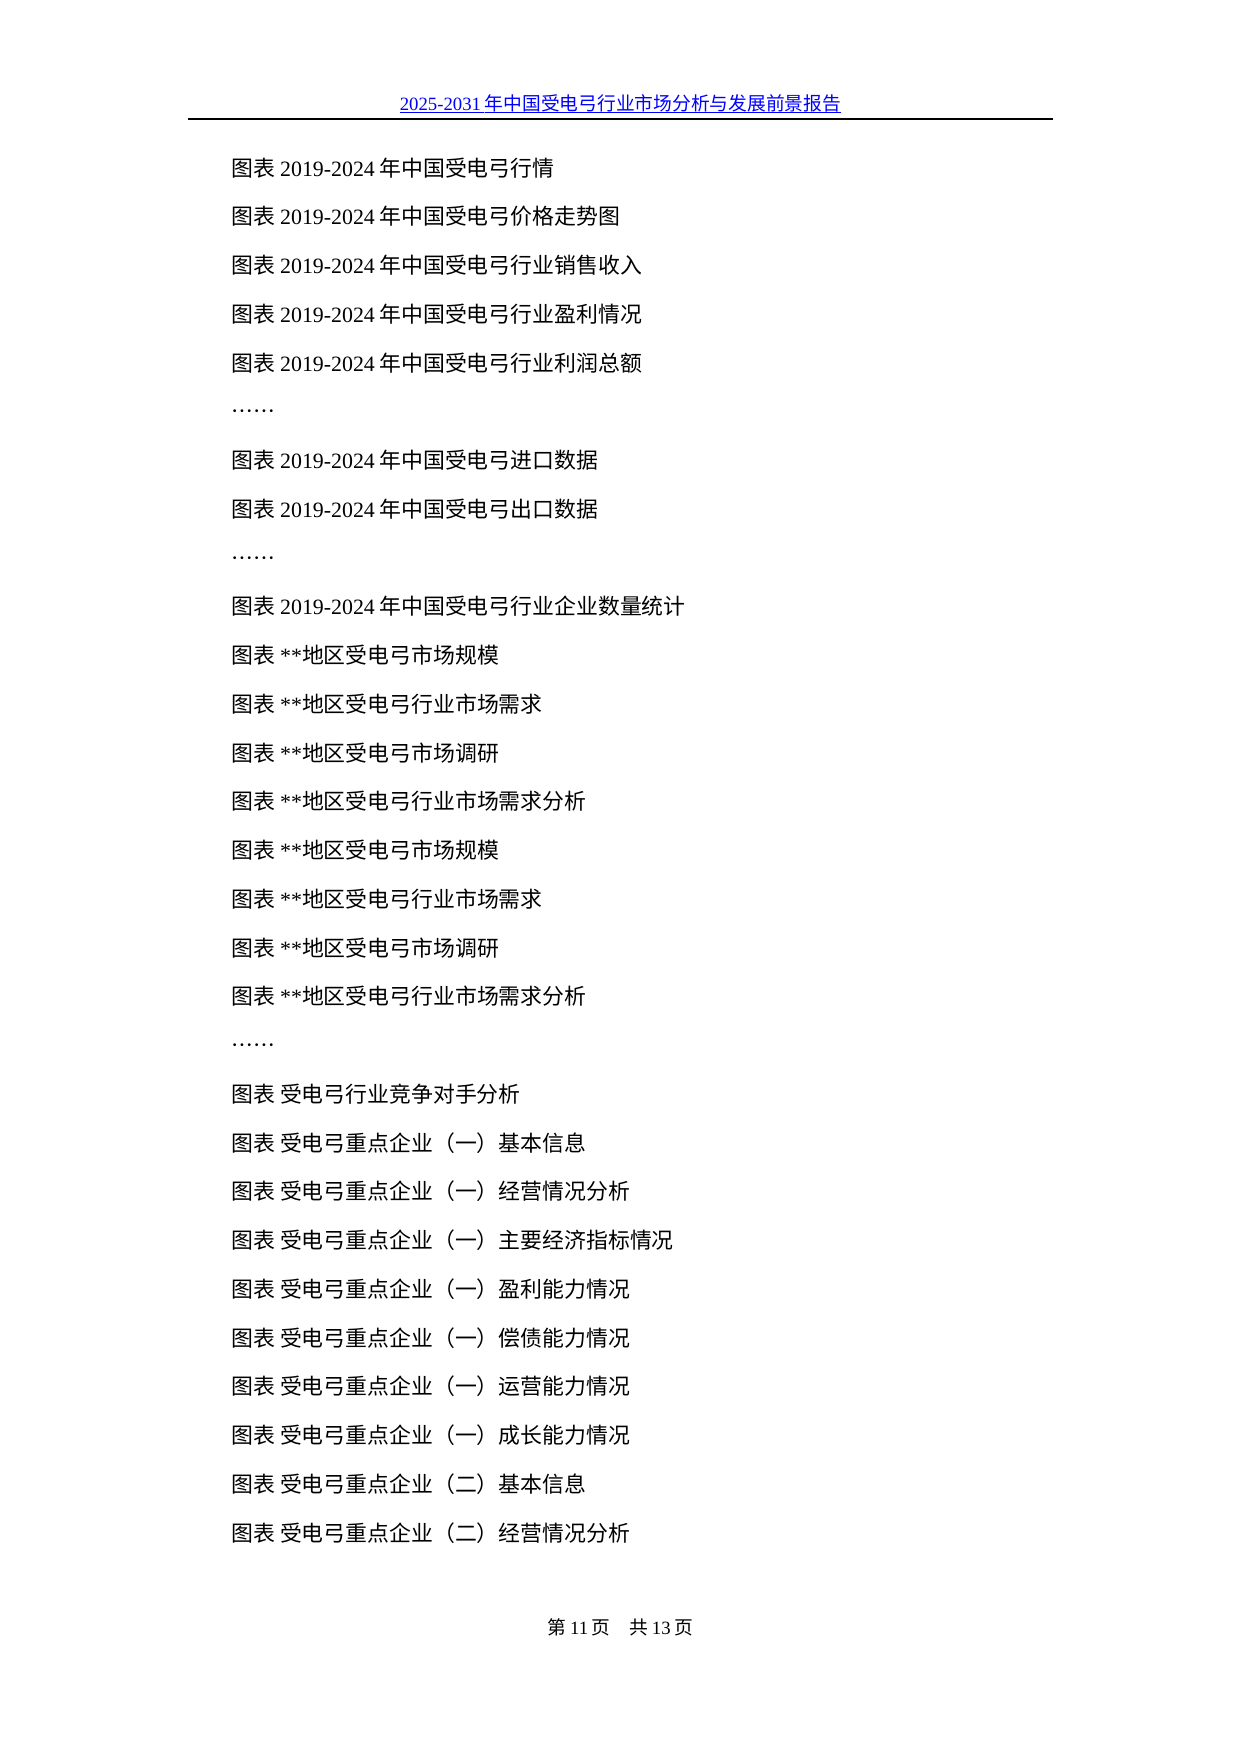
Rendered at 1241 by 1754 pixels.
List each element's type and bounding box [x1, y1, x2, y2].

text [187, 150, 1053, 1548]
